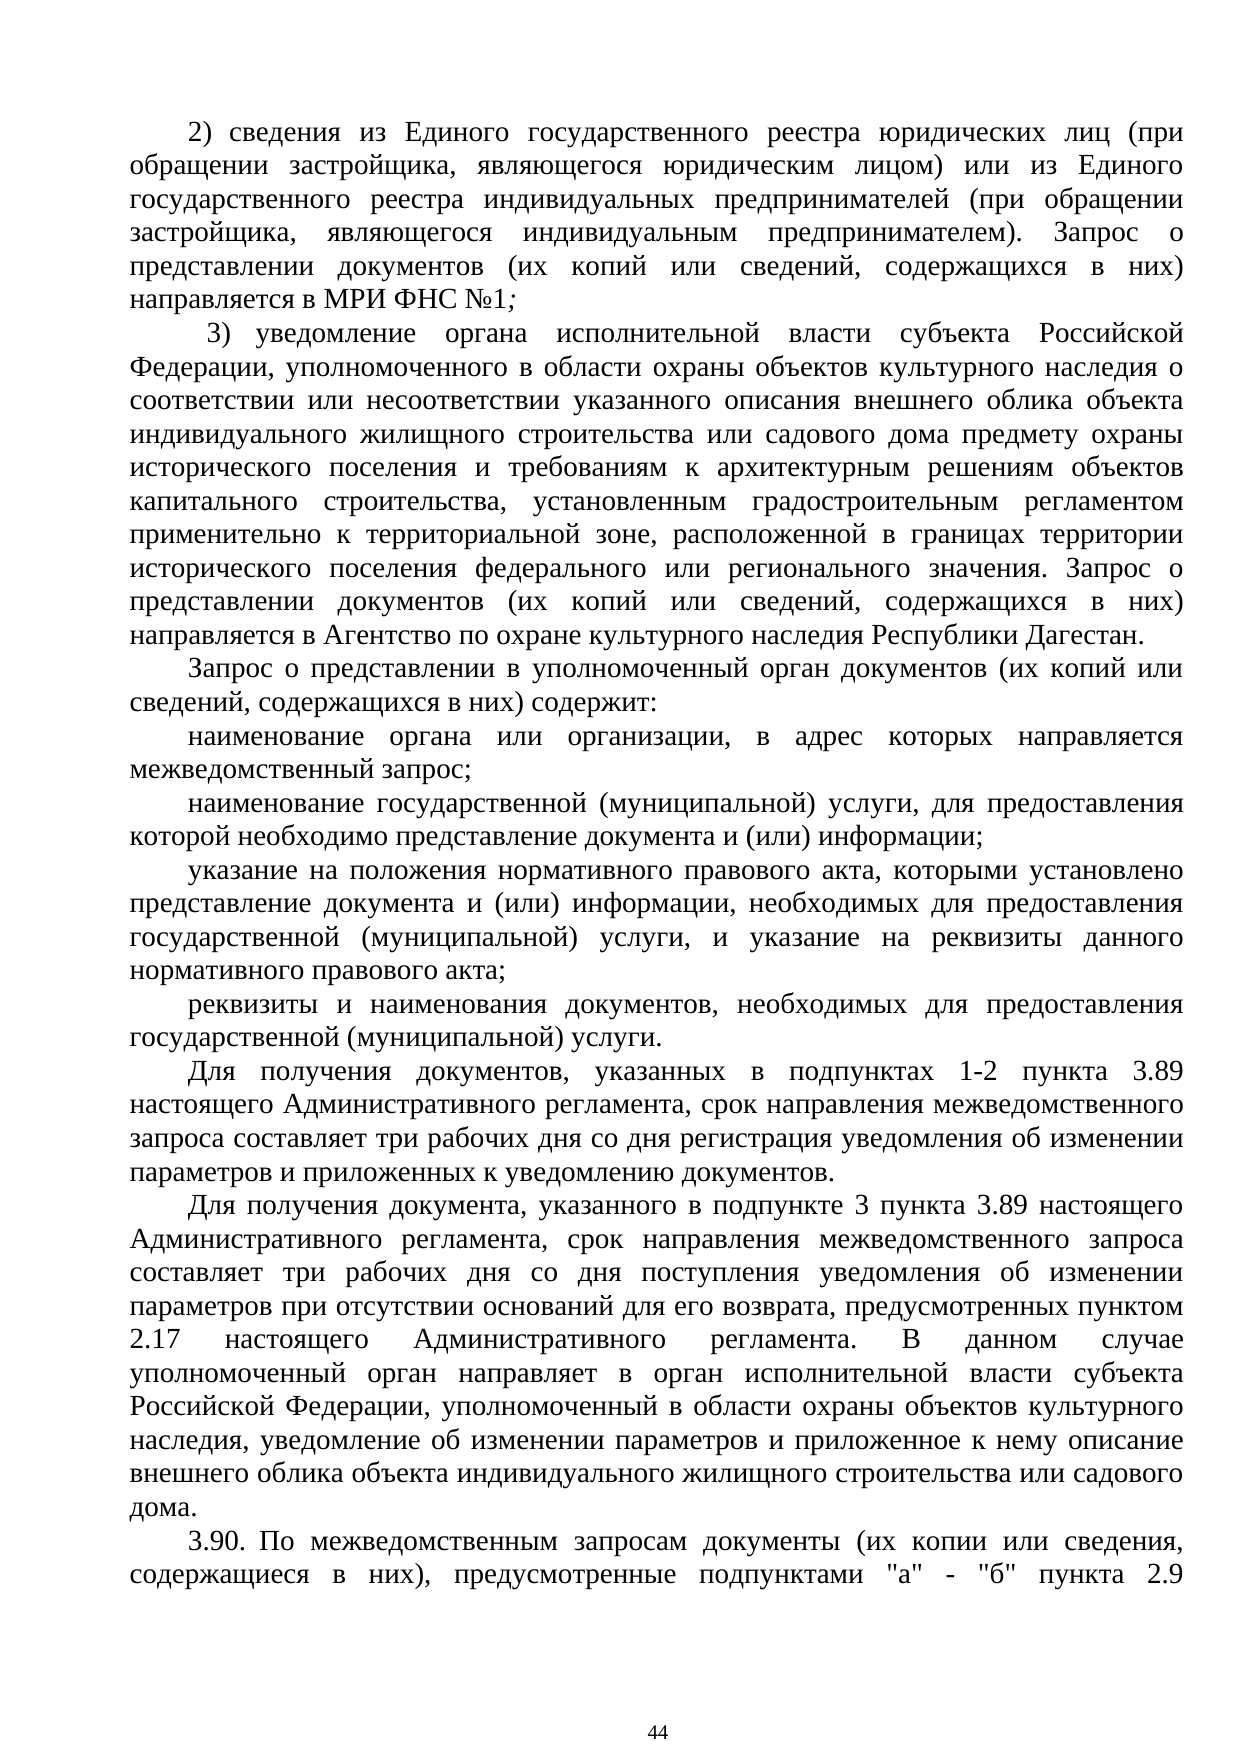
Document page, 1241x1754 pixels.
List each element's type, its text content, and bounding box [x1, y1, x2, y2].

text наименование государственной (муниципальной) услуги, для предоставления которой необходимо представление документа и (или) информации; [129, 785, 1184, 852]
text реквизиты и наименования документов, необходимых для предоставления государственной (муниципальной) услуги. [129, 986, 1184, 1053]
text наименование органа или организации, в адрес которых направляется межведомственный запрос; [129, 718, 1184, 785]
text указание на положения нормативного правового акта, которыми установлено представление документа и (или) информации, необходимых для предоставления государственной (муниципальной) услуги, и указание на реквизиты данного нормативного правового акта; [129, 852, 1184, 986]
list уведомление органа исполнительной власти субъекта Российской Федерации, уполномоченного в области охраны объектов культурного наследия о соответствии или несоответствии указанного описания внешнего облика объекта индивидуального жилищного строительства или садового дома предмету охраны исторического поселения и требованиям к архитектурным решениям объектов капитального строительства, установленным градостроительным регламентом применительно к территориальной зоне, расположенной в границах территории исторического поселения федерального или регионального значения. Запрос о представлении документов (их копий или сведений, содержащихся в них) направляется в Агентство по охране культурного наследия Республики Дагестан. [129, 315, 1184, 651]
text Запрос о представлении в уполномоченный орган документов (их копий или сведений, содержащихся в них) содержит: [129, 651, 1184, 718]
list сведения из Единого государственного реестра юридических лиц (при обращении застройщика, являющегося юридическим лицом) или из Единого государственного реестра индивидуальных предпринимателей (при обращении застройщика, являющегося индивидуальным предпринимателем). Запрос о представлении документов (их копий или сведений, содержащихся в них) направляется в МРИ ФНС №1; [129, 114, 1184, 315]
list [129, 1523, 1184, 1590]
text Для получения документов, указанных в подпунктах 1-2 пункта 3.89 настоящего Административного регламента, срок направления межведомственного запроса составляет три рабочих дня со дня регистрация уведомления об изменении параметров и приложенных к уведомлению документов. [129, 1053, 1184, 1187]
text Для получения документа, указанного в подпункте 3 пункта 3.89 настоящего Административного регламента, срок направления межведомственного запроса составляет три рабочих дня со дня поступления уведомления об изменении параметров при отсутствии оснований для его возврата, предусмотренных пунктом 2.17 настоящего Административного регламента. В данном случае уполномоченный орган направляет в орган исполнительной власти субъекта Российской Федерации, уполномоченный в области охраны объектов культурного наследия, уведомление об изменении параметров и приложенное к нему описание внешнего облика объекта индивидуального жилищного строительства или садового дома. [129, 1187, 1184, 1523]
